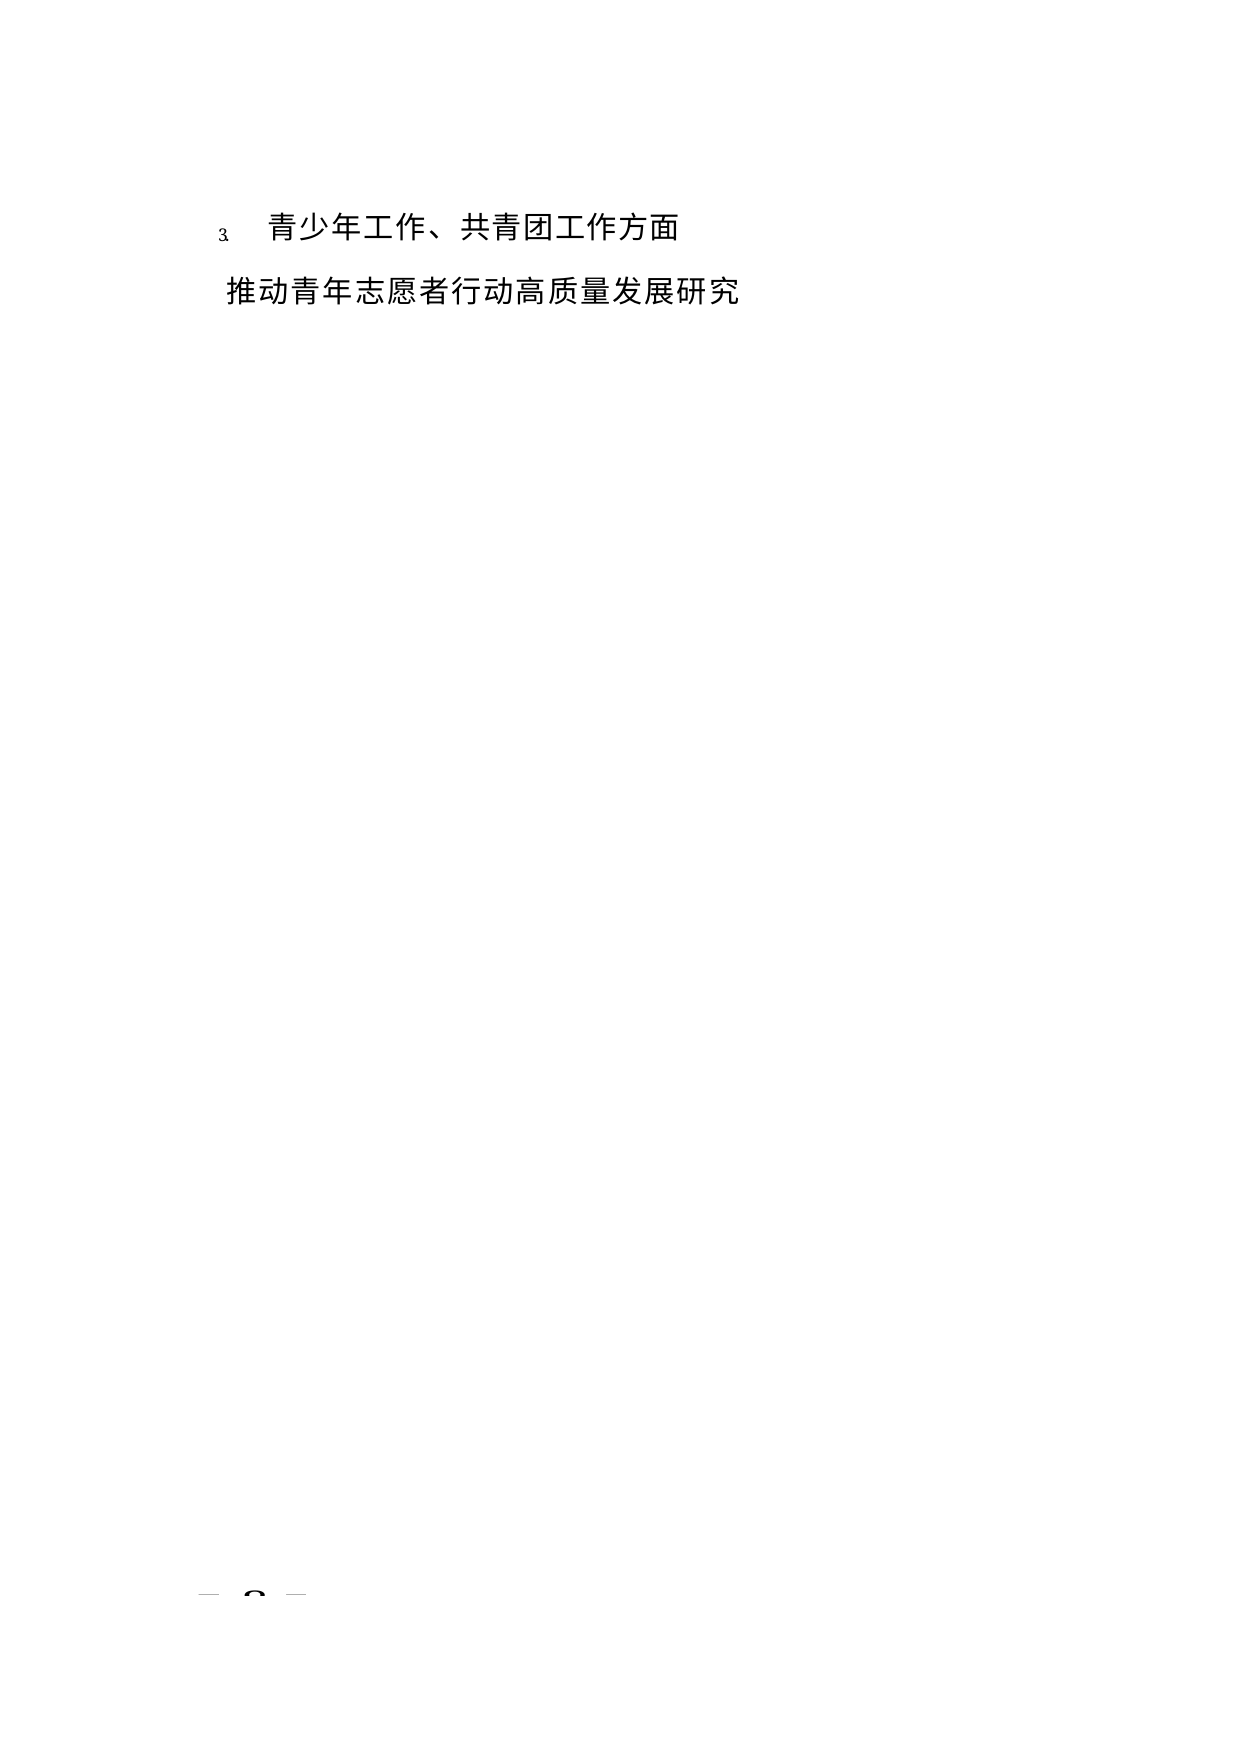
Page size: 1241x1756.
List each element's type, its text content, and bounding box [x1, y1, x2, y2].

list 青少年工作、共青团工作方面 [218, 202, 1109, 247]
text 推动青年志愿者行动高质量发展研究 [226, 268, 1109, 311]
